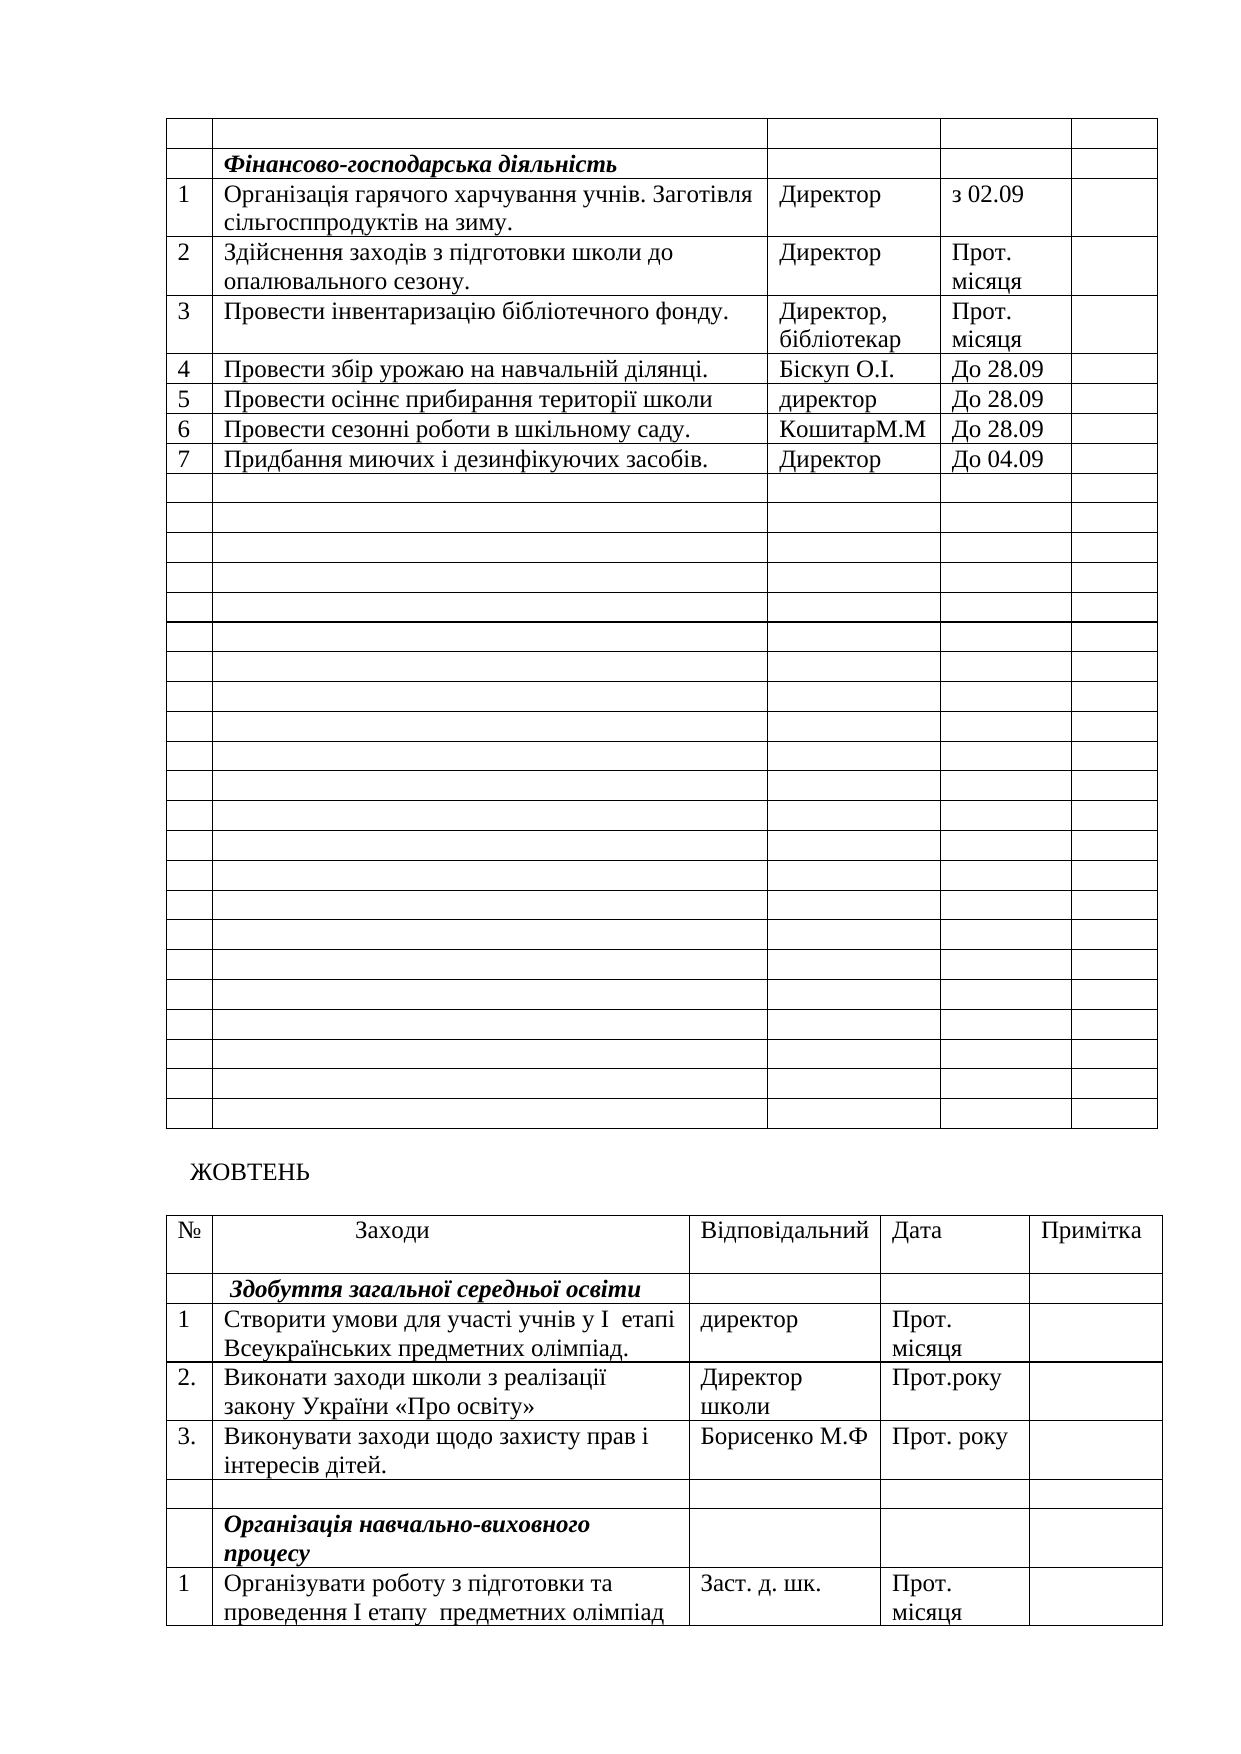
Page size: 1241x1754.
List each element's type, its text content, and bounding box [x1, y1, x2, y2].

table_cell [213, 533, 767, 562]
table_cell [1072, 920, 1157, 949]
table_cell До 28.09 [941, 354, 1071, 383]
table_cell [1072, 474, 1157, 502]
table_cell 1 [167, 1304, 212, 1361]
table_cell [941, 119, 1071, 148]
table_cell Прот.року [881, 1363, 1029, 1420]
table_cell До 28.09 [941, 384, 1071, 413]
table_cell [167, 1480, 212, 1508]
table_cell [768, 1010, 940, 1038]
table_cell [167, 1040, 212, 1068]
table_cell [167, 149, 212, 178]
table_cell Директор [768, 179, 940, 236]
table_cell [167, 503, 212, 532]
table_cell [941, 1099, 1071, 1128]
table_header Примітка [1030, 1216, 1162, 1273]
table_cell 7 [167, 444, 212, 472]
table_cell [1072, 1069, 1157, 1098]
text ЖОВТЕНЬ [177, 1157, 1152, 1186]
table_cell [167, 980, 212, 1009]
table_cell [167, 563, 212, 592]
table_cell Прот. місяця [941, 237, 1071, 295]
table_cell [213, 801, 767, 830]
table_cell [167, 1069, 212, 1098]
table_cell [167, 712, 212, 741]
table_cell Прот. року [881, 1421, 1029, 1478]
table_cell [768, 891, 940, 919]
table_cell [167, 950, 212, 979]
table_cell [941, 1069, 1071, 1098]
table_cell Директор [768, 237, 940, 295]
table_cell [768, 831, 940, 860]
table_cell Організація гарячого харчування учнів. Заготівля сільгосппродуктів на зиму. [213, 179, 767, 236]
table_cell [941, 801, 1071, 830]
table_cell Прот. місяця [941, 296, 1071, 353]
table_cell [167, 1274, 212, 1303]
table_cell [1072, 354, 1157, 383]
table_cell [1072, 444, 1157, 472]
table_cell [1072, 503, 1157, 532]
table_cell [941, 682, 1071, 711]
table_cell [213, 623, 767, 651]
table_cell Створити умови для участі учнів у І етапі Всеукраїнських предметних олімпіад. [213, 1304, 689, 1361]
table_cell [1072, 296, 1157, 353]
table_cell [1072, 563, 1157, 592]
table_cell [1030, 1421, 1162, 1478]
table_cell [768, 920, 940, 949]
table_cell Заст. д. шк. [690, 1568, 880, 1625]
table_cell [167, 119, 212, 148]
table_cell [768, 533, 940, 562]
table_cell [941, 980, 1071, 1009]
table_cell [167, 533, 212, 562]
table_cell [941, 503, 1071, 532]
table_cell [167, 652, 212, 681]
table_cell [213, 980, 767, 1009]
table_cell [941, 563, 1071, 592]
table_cell [690, 1509, 880, 1567]
table_cell [167, 920, 212, 949]
table_cell [1030, 1568, 1162, 1625]
table_cell [213, 831, 767, 860]
table_cell [1030, 1304, 1162, 1361]
table_cell [1072, 712, 1157, 741]
table_cell [1030, 1480, 1162, 1508]
table_cell [213, 119, 767, 148]
table_cell [768, 1040, 940, 1068]
table_header Заходи [213, 1216, 689, 1273]
table_cell [941, 1010, 1071, 1038]
table_cell Прот. місяця [881, 1568, 1029, 1625]
table_cell [1072, 652, 1157, 681]
table_cell [213, 563, 767, 592]
table_cell [213, 891, 767, 919]
table_cell [213, 1069, 767, 1098]
table_cell КошитарМ.М [768, 414, 940, 443]
table_cell [1030, 1363, 1162, 1420]
table_header № [167, 1216, 212, 1273]
table_cell [768, 149, 940, 178]
table_cell 6 [167, 414, 212, 443]
table_cell [1072, 119, 1157, 148]
table_cell [881, 1509, 1029, 1567]
table_cell [1072, 801, 1157, 830]
table_cell [768, 652, 940, 681]
table_cell [881, 1480, 1029, 1508]
table_cell Провести осіннє прибирання території школи [213, 384, 767, 413]
table_cell [941, 861, 1071, 889]
table_cell [881, 1274, 1029, 1303]
table_cell Провести сезонні роботи в шкільному саду. [213, 414, 767, 443]
table_cell [768, 593, 940, 621]
table_cell Фінансово-господарська діяльність [213, 149, 767, 178]
table_cell 1 [167, 1568, 212, 1625]
table_cell [768, 682, 940, 711]
table_cell [768, 1069, 940, 1098]
table_cell [941, 742, 1071, 770]
table_cell Виконувати заходи щодо захисту прав і інтересів дітей. [213, 1421, 689, 1478]
table_cell [213, 474, 767, 502]
table_cell [1072, 831, 1157, 860]
table_cell 1 [167, 179, 212, 236]
table_cell [1072, 593, 1157, 621]
table_cell [768, 119, 940, 148]
table_cell [690, 1480, 880, 1508]
table_cell [1072, 414, 1157, 443]
table_cell [167, 593, 212, 621]
table_cell [1072, 179, 1157, 236]
table_cell [213, 920, 767, 949]
table_cell [167, 1509, 212, 1567]
table_cell [213, 950, 767, 979]
table_cell [1072, 384, 1157, 413]
table_cell [941, 149, 1071, 178]
table_cell [941, 652, 1071, 681]
table_cell [941, 474, 1071, 502]
table_cell [768, 712, 940, 741]
table_cell [167, 801, 212, 830]
table_cell [213, 1010, 767, 1038]
table_cell Виконати заходи школи з реалізації закону України «Про освіту» [213, 1363, 689, 1420]
table_cell [213, 1040, 767, 1068]
table_cell [768, 861, 940, 889]
table_cell [1072, 533, 1157, 562]
table_cell [213, 742, 767, 770]
table_cell Провести збір урожаю на навчальній ділянці. [213, 354, 767, 383]
table_cell [213, 712, 767, 741]
table_cell [941, 1040, 1071, 1068]
table_cell [167, 861, 212, 889]
table_cell Біскуп О.І. [768, 354, 940, 383]
table_cell [213, 771, 767, 800]
table_cell Придбання миючих і дезинфікуючих засобів. [213, 444, 767, 472]
table_cell 4 [167, 354, 212, 383]
table_cell [213, 593, 767, 621]
table_cell 3 [167, 296, 212, 353]
table_cell [1072, 742, 1157, 770]
table_cell [768, 503, 940, 532]
table_cell До 28.09 [941, 414, 1071, 443]
table_cell [1072, 1099, 1157, 1128]
table_cell Борисенко М.Ф [690, 1421, 880, 1478]
table_cell директор [690, 1304, 880, 1361]
table_cell Прот. місяця [881, 1304, 1029, 1361]
table_cell Директор школи [690, 1363, 880, 1420]
table_header Дата [881, 1216, 1029, 1273]
table_cell [768, 623, 940, 651]
table_cell 2. [167, 1363, 212, 1420]
table_cell [768, 474, 940, 502]
table_cell [213, 861, 767, 889]
table_cell [1072, 771, 1157, 800]
table_cell [941, 771, 1071, 800]
table_cell [768, 771, 940, 800]
table_cell [167, 623, 212, 651]
table_header Відповідальний [690, 1216, 880, 1273]
table_cell 2 [167, 237, 212, 295]
table_cell [167, 891, 212, 919]
table_cell 3. [167, 1421, 212, 1478]
table_cell [167, 682, 212, 711]
table_cell [167, 1099, 212, 1128]
table_cell До 04.09 [941, 444, 1071, 472]
table_cell [167, 1010, 212, 1038]
table_cell Здійснення заходів з підготовки школи до опалювального сезону. [213, 237, 767, 295]
table_cell [1072, 623, 1157, 651]
table_cell [768, 1099, 940, 1128]
table_cell [213, 503, 767, 532]
table_cell [768, 980, 940, 1009]
table_cell [768, 950, 940, 979]
table_cell [213, 1480, 689, 1508]
table_cell [1030, 1274, 1162, 1303]
table_cell 5 [167, 384, 212, 413]
table_cell Директор, бібліотекар [768, 296, 940, 353]
table_cell Здобуття загальної середньої освіти [213, 1274, 689, 1303]
table_cell з 02.09 [941, 179, 1071, 236]
table_cell [1072, 980, 1157, 1009]
table_cell [768, 563, 940, 592]
table_cell [941, 831, 1071, 860]
table_cell [1072, 149, 1157, 178]
table_cell [1072, 237, 1157, 295]
table_cell [941, 623, 1071, 651]
table_cell [941, 950, 1071, 979]
table_cell [167, 742, 212, 770]
table_cell Організація навчально-виховного процесу [213, 1509, 689, 1567]
table_cell [1072, 861, 1157, 889]
table_cell [941, 712, 1071, 741]
table_cell [1072, 950, 1157, 979]
table_cell [167, 831, 212, 860]
table_cell [1072, 891, 1157, 919]
table_cell [213, 682, 767, 711]
table_cell [167, 474, 212, 502]
table_cell [1072, 1040, 1157, 1068]
table_cell [213, 652, 767, 681]
table_cell [941, 891, 1071, 919]
table_cell [941, 533, 1071, 562]
table_cell [167, 771, 212, 800]
table_cell [1072, 1010, 1157, 1038]
table_cell [768, 742, 940, 770]
table_cell [941, 920, 1071, 949]
table_cell [690, 1274, 880, 1303]
table_cell [1030, 1509, 1162, 1567]
table_cell [941, 593, 1071, 621]
table_cell Директор [768, 444, 940, 472]
table_cell [1072, 682, 1157, 711]
table_cell Провести інвентаризацію бібліотечного фонду. [213, 296, 767, 353]
table_cell директор [768, 384, 940, 413]
table_cell Організувати роботу з підготовки та проведення І етапу предметних олімпіад [213, 1568, 689, 1625]
table_cell [768, 801, 940, 830]
table_cell [213, 1099, 767, 1128]
